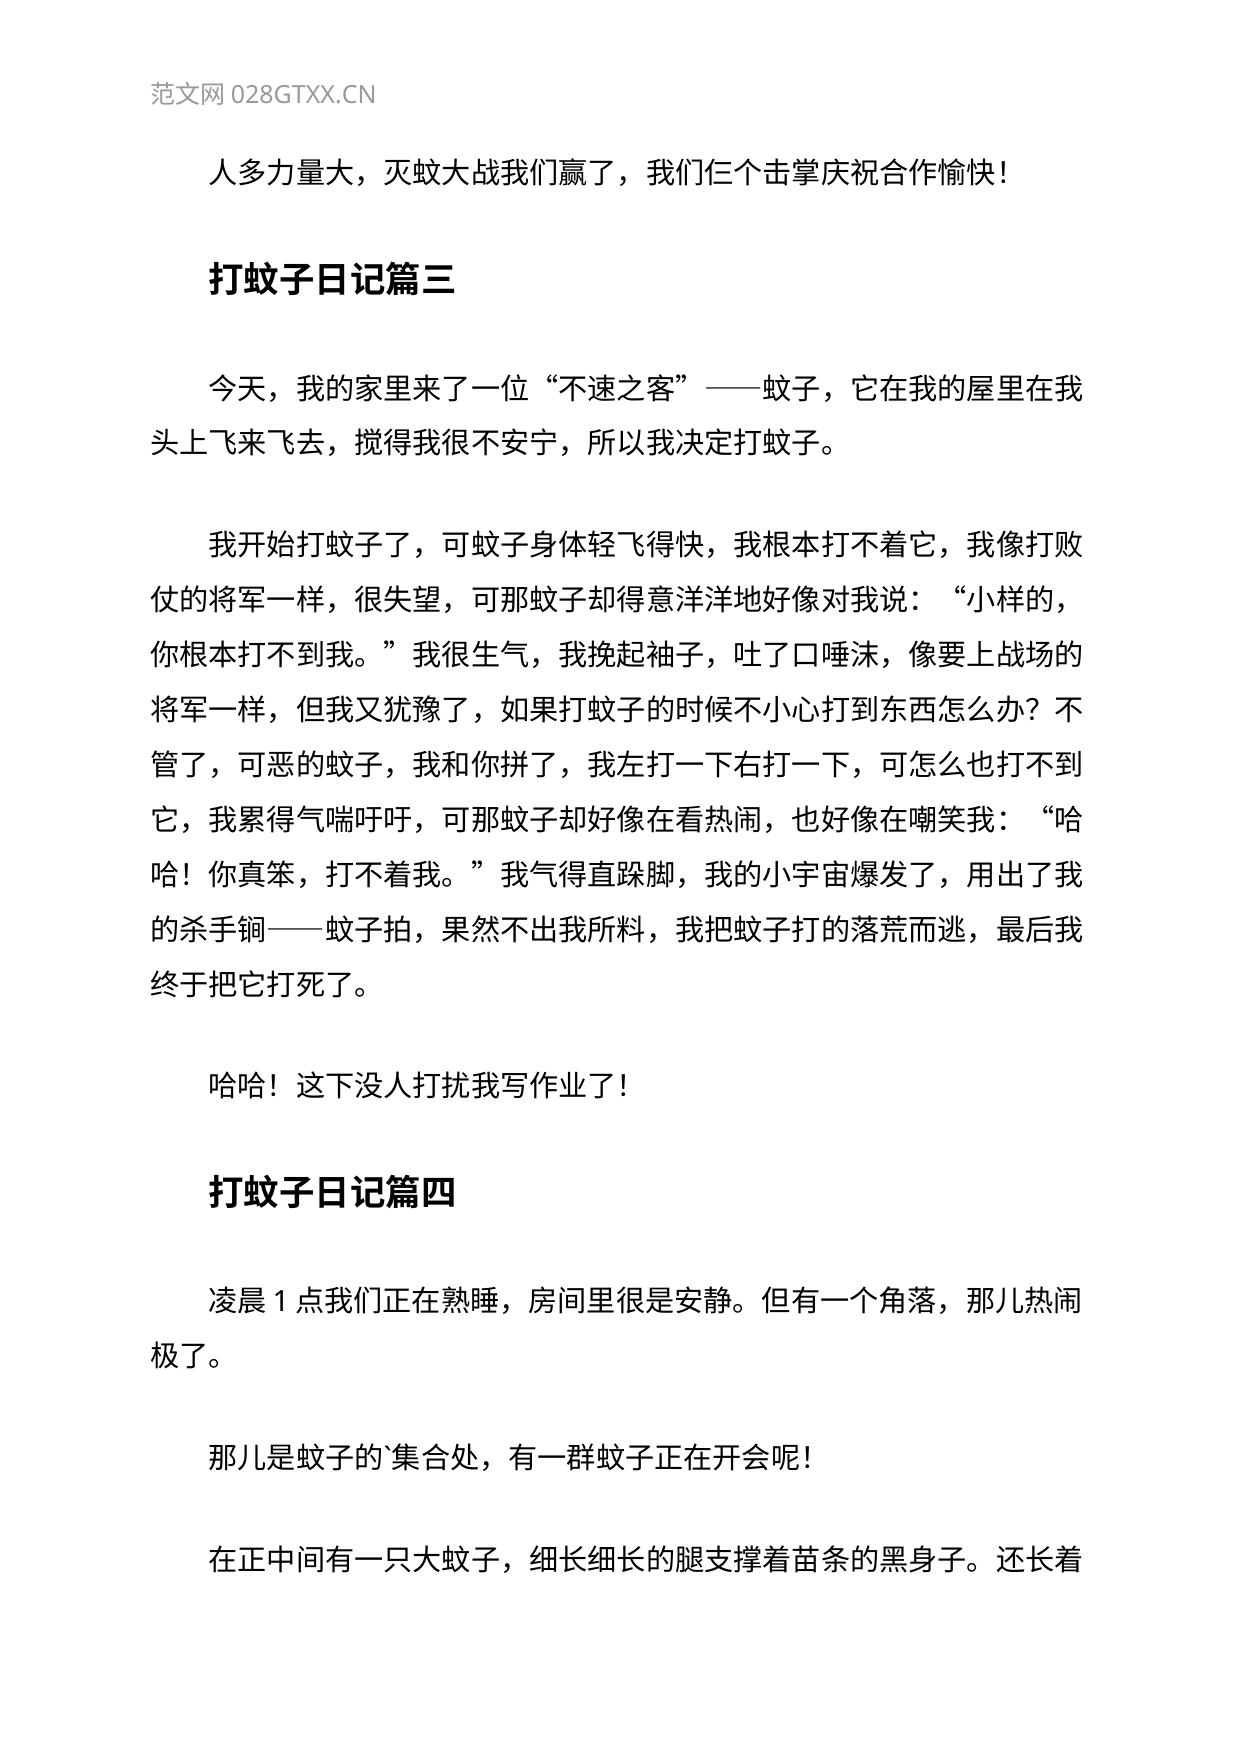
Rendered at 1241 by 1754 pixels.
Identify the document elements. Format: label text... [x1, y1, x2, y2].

text 那儿是蚊子的`集合处，有一群蚊子正在开会呢！ [150, 1435, 1090, 1477]
text 我开始打蚊子了，可蚊子身体轻飞得快，我根本打不着它，我像打败仗的将军一样，很失望，可那蚊子却得意洋洋地好像对我说：“小样的，你根本打不到我。”我很生气，我挽起袖子，吐了口唾沫，像要上战场的将军一样，但我又犹豫了，如果打蚊子的时候不小心打到东西怎么办？不管了，可恶的蚊子，我和你拼了，我左打一下右打一下，可怎么也打不到它，我累得气喘吁吁，可那蚊子却好像在看热闹，也好像在嘲笑我：“哈哈！你真笨，打不着我。”我气得直跺脚，我的小宇宙爆发了，用出了我的杀手锏——蚊子拍，果然不出我所料，我把蚊子打的落荒而逃，最后我终于把它打死了。 [150, 522, 1090, 1003]
text 打蚊子日记篇四 [150, 1164, 1090, 1216]
text 哈哈！这下没人打扰我写作业了！ [150, 1063, 1090, 1105]
text 打蚊子日记篇三 [150, 252, 1090, 303]
text 人多力量大，灭蚊大战我们赢了，我们仨个击掌庆祝合作愉快！ [150, 150, 1090, 192]
text 今天，我的家里来了一位“不速之客”——蚊子，它在我的屋里在我头上飞来飞去，搅得我很不安宁，所以我决定打蚊子。 [150, 365, 1090, 462]
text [150, 1537, 1090, 1579]
text 凌晨1点我们正在熟睡，房间里很是安静。但有一个角落，那儿热闹极了。 [150, 1278, 1090, 1375]
